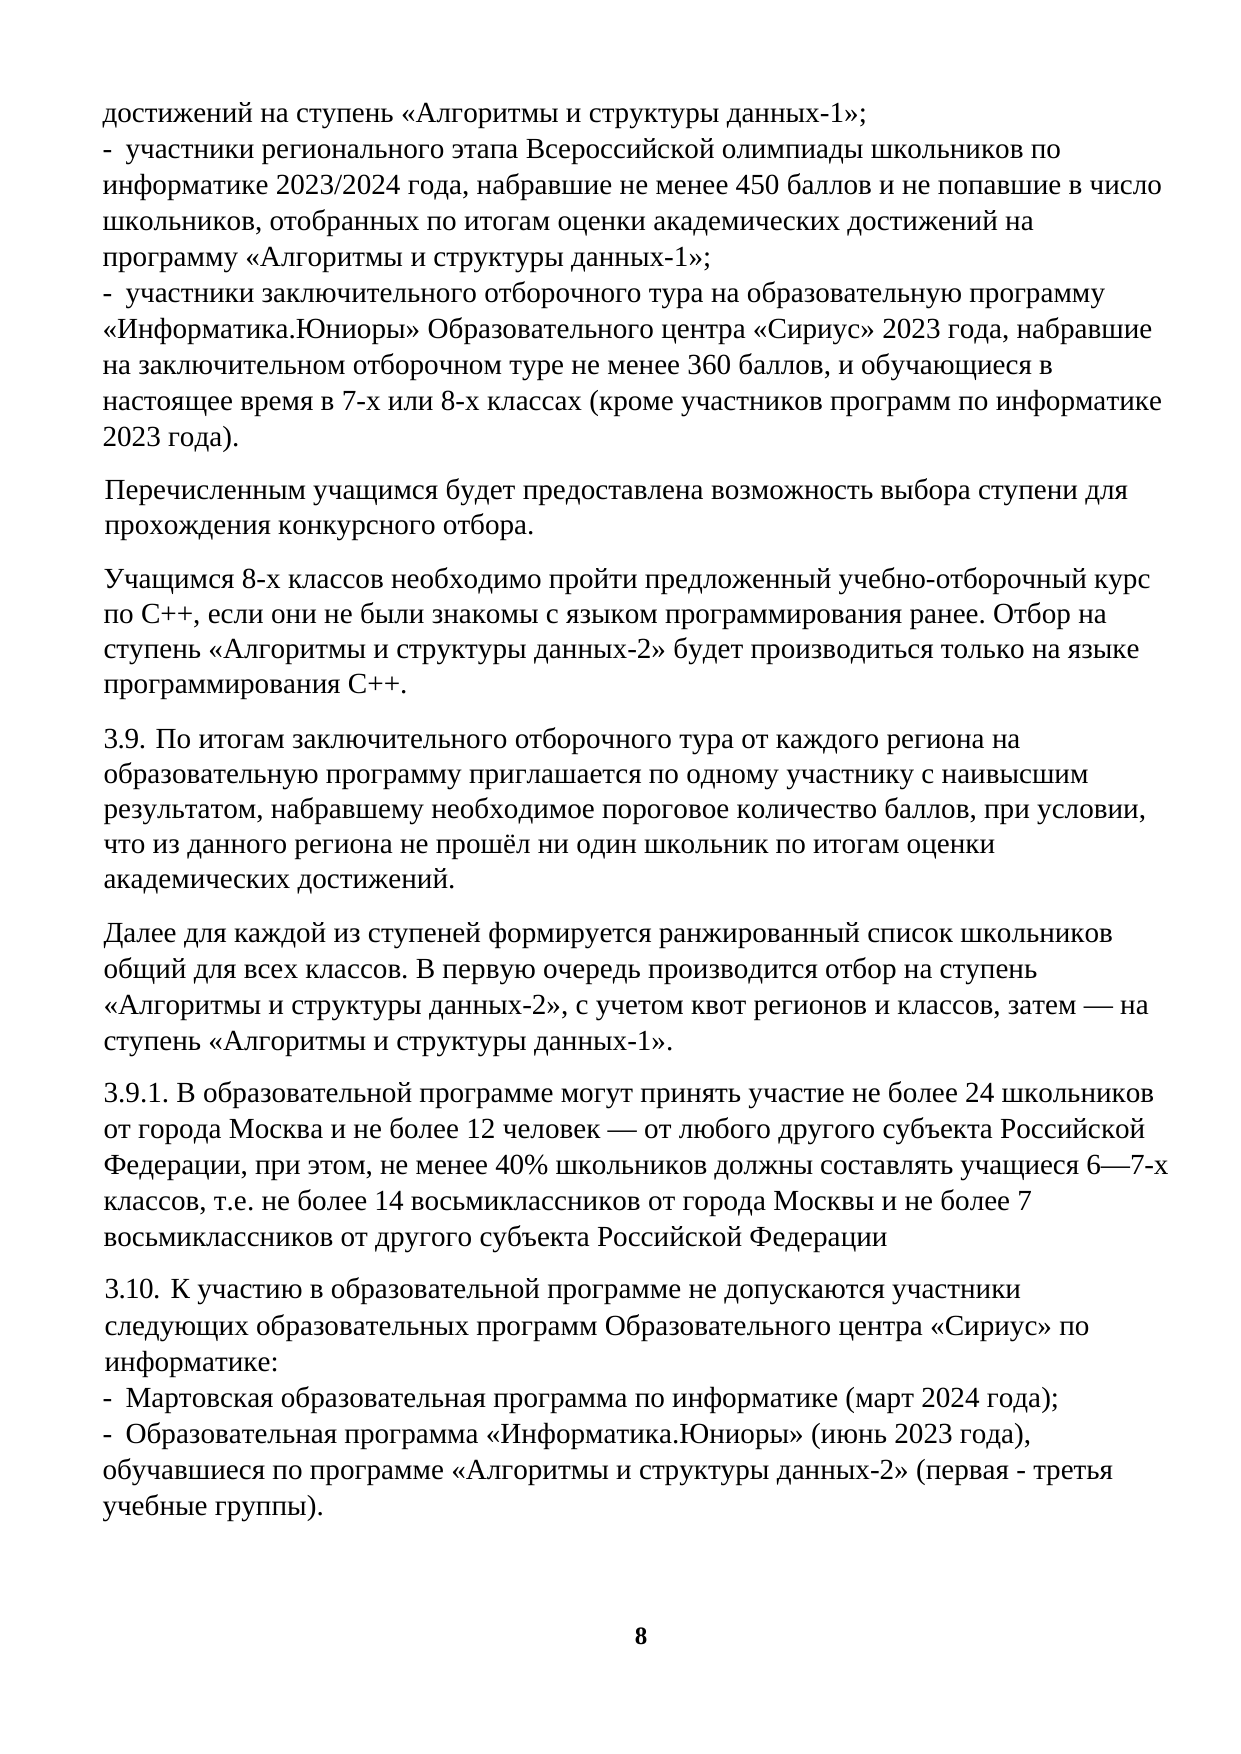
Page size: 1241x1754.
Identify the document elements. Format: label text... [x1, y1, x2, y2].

text 8 [105, 1621, 1176, 1650]
list Образовательная программа «Информатика.Юниоры» (июнь 2023 года), обучавшиеся по программе «Алгоритмы и структуры данных-2» (первая - третья учебные группы). [102, 1414, 1176, 1522]
text Учащимся 8-х классов необходимо пройти предложенный учебно-отборочный курс по C++, если они не были знакомы с языком программирования ранее. Отбор на ступень «Алгоритмы и структуры данных-2» будет производиться только на языке программирования C++. [103, 561, 1176, 701]
list участники регионального этапа Всероссийской олимпиады школьников по информатике 2023/2024 года, набравшие не менее 450 баллов и не попавшие в число школьников, отобранных по итогам оценки академических достижений на программу «Алгоритмы и структуры данных-1»; [102, 129, 1176, 273]
text Перечисленным учащимся будет предоставлена возможность выбора ступени для прохождения конкурсного отбора. [104, 472, 1176, 542]
list участники заключительного отборочного тура на образовательную программу «Информатика.Юниоры» Образовательного центра «Сириус» 2023 года, набравшие на заключительном отборочном туре не менее 360 баллов, и обучающиеся в настоящее время в 7-х или 8-х классах (кроме участников программ по информатике 2023 года). [102, 273, 1176, 454]
text Далее для каждой из ступеней формируется ранжированный список школьников общий для всех классов. В первую очередь производится отбор на ступень «Алгоритмы и структуры данных-2», с учетом квот регионов и классов, затем — на ступень «Алгоритмы и структуры данных-1». [103, 914, 1176, 1058]
text достижений на ступень «Алгоритмы и структуры данных-1»; [102, 93, 1176, 129]
list Мартовская образовательная программа по информатике (март 2024 года); [102, 1378, 1176, 1414]
text 3.10. К участию в образовательной программе не допускаются участники следующих образовательных программ Образовательного центра «Сириус» по информатике: [104, 1270, 1120, 1378]
text 3.9. По итогам заключительного отборочного тура от каждого региона на образовательную программу приглашается по одному участнику с наивысшим результатом, набравшему необходимое пороговое количество баллов, при условии, что из данного региона не прошёл ни один школьник по итогам оценки академических достижений. [103, 721, 1176, 896]
text 3.9.1. В образовательной программе могут принять участие не более 24 школьников от города Москва и не более 12 человек — от любого другого субъекта Российской Федерации, при этом, не менее 40% школьников должны составлять учащиеся 6—7-х классов, т.е. не более 14 восьмиклассников от города Москвы и не более 7 восьмиклассников от другого субъекта Российской Федерации [103, 1074, 1176, 1254]
